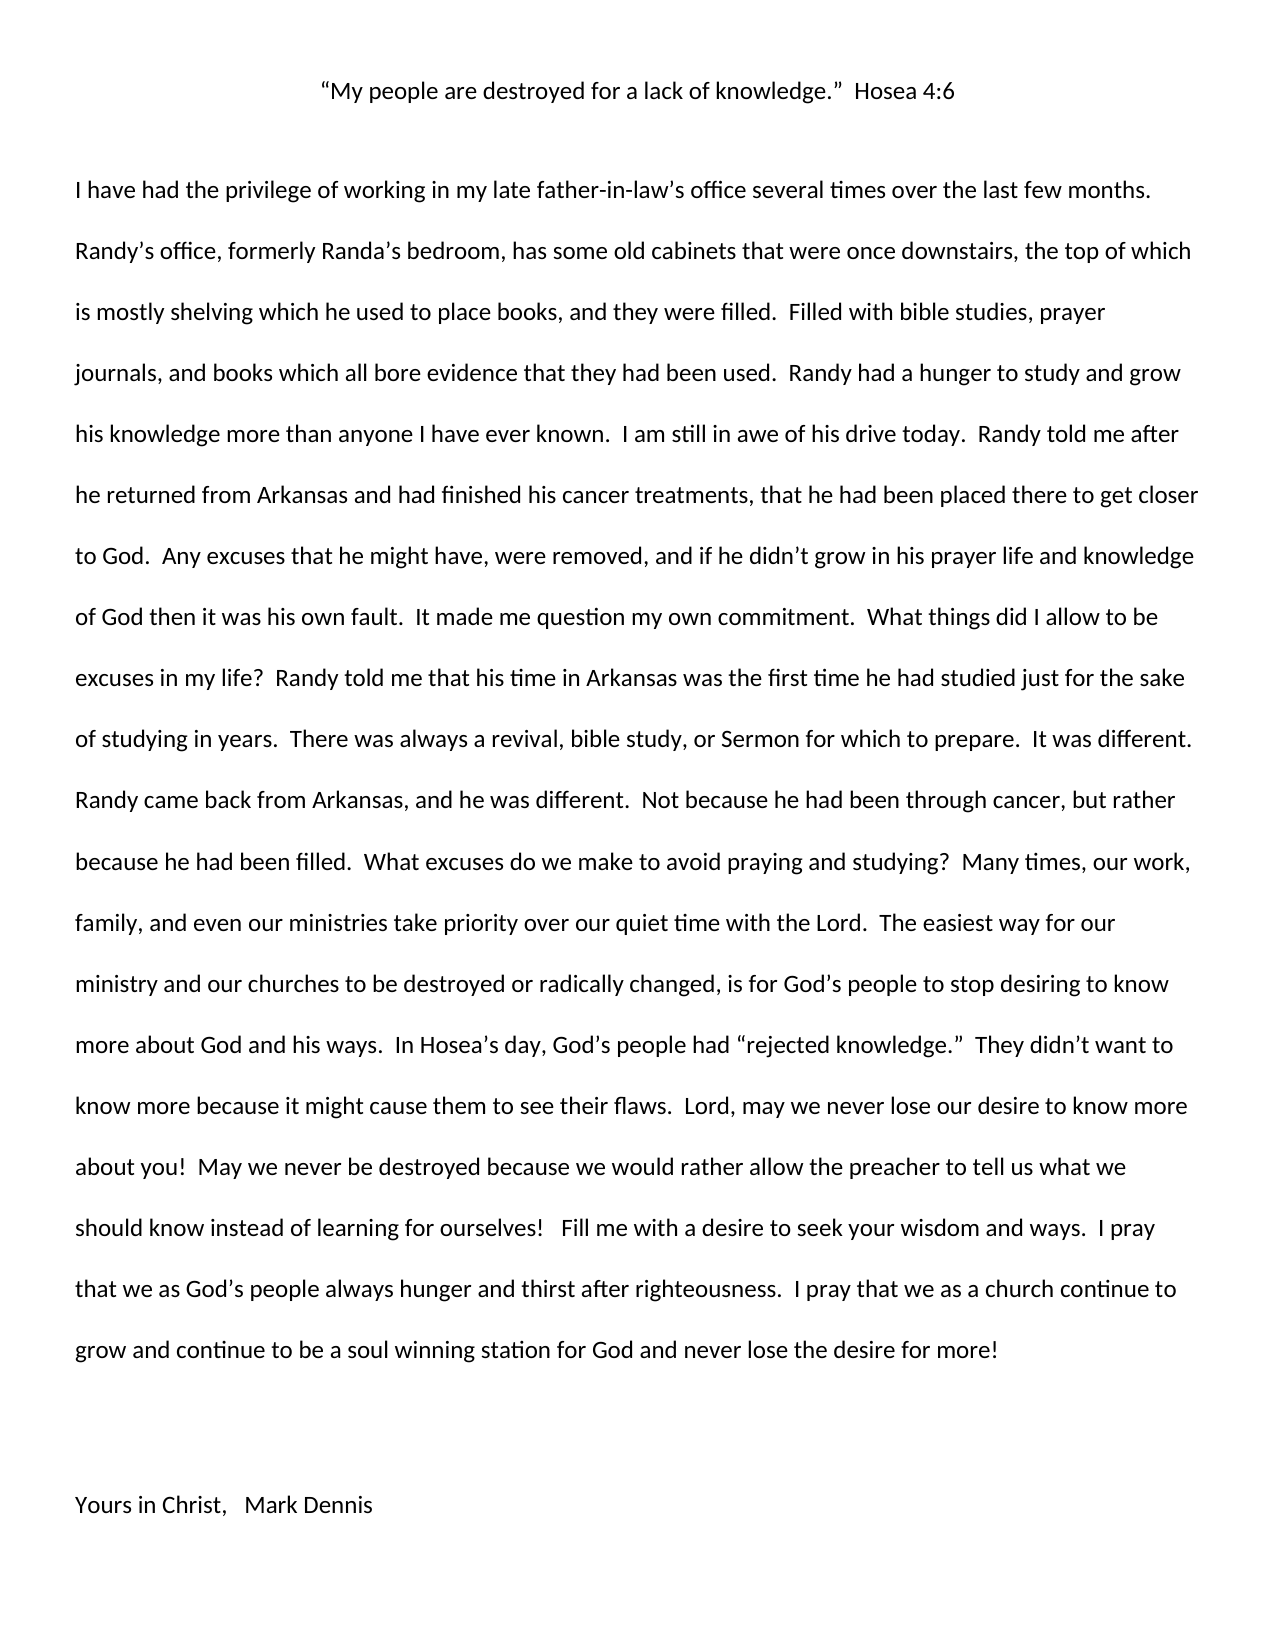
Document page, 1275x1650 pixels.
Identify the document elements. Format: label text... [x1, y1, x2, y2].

text “My people are destroyed for a lack of knowledge.” Hosea 4:6 [75, 75, 1200, 106]
text I have had the privilege of working in my late father-in-law’s office several times over the last few months. Randy’s office, formerly Randa’s bedroom, has some old cabinets that were once downstairs, the top of which is mostly shelving which he used to place books, and they were filled. Filled with bible studies, prayer journals, and books which all bore evidence that they had been used. Randy had a hunger to study and grow his knowledge more than anyone I have ever known. I am still in awe of his drive today. Randy told me after he returned from Arkansas and had finished his cancer treatments, that he had been placed there to get closer to God. Any excuses that he might have, were removed, and if he didn’t grow in his prayer life and knowledge of God then it was his own fault. It made me question my own commitment. What things did I allow to be excuses in my life? Randy told me that his time in Arkansas was the first time he had studied just for the sake of studying in years. There was always a revival, bible study, or Sermon for which to prepare. It was different. Randy came back from Arkansas, and he was different. Not because he had been through cancer, but rather because he had been filled. What excuses do we make to avoid praying and studying? Many times, our work, family, and even our ministries take priority over our quiet time with the Lord. The easiest way for our ministry and our churches to be destroyed or radically changed, is for God’s people to stop desiring to know more about God and his ways. In Hosea’s day, God’s people had “rejected knowledge.” They didn’t want to know more because it might cause them to see their flaws. Lord, may we never lose our desire to know more about you! May we never be destroyed because we would rather allow the preacher to tell us what we should know instead of learning for ourselves! Fill me with a desire to seek your wisdom and ways. I pray that we as God’s people always hunger and thirst after righteousness. I pray that we as a church continue to grow and continue to be a soul winning station for God and never lose the desire for more! [75, 174, 1200, 1364]
text Yours in Christ, Mark Dennis [75, 1489, 1200, 1520]
